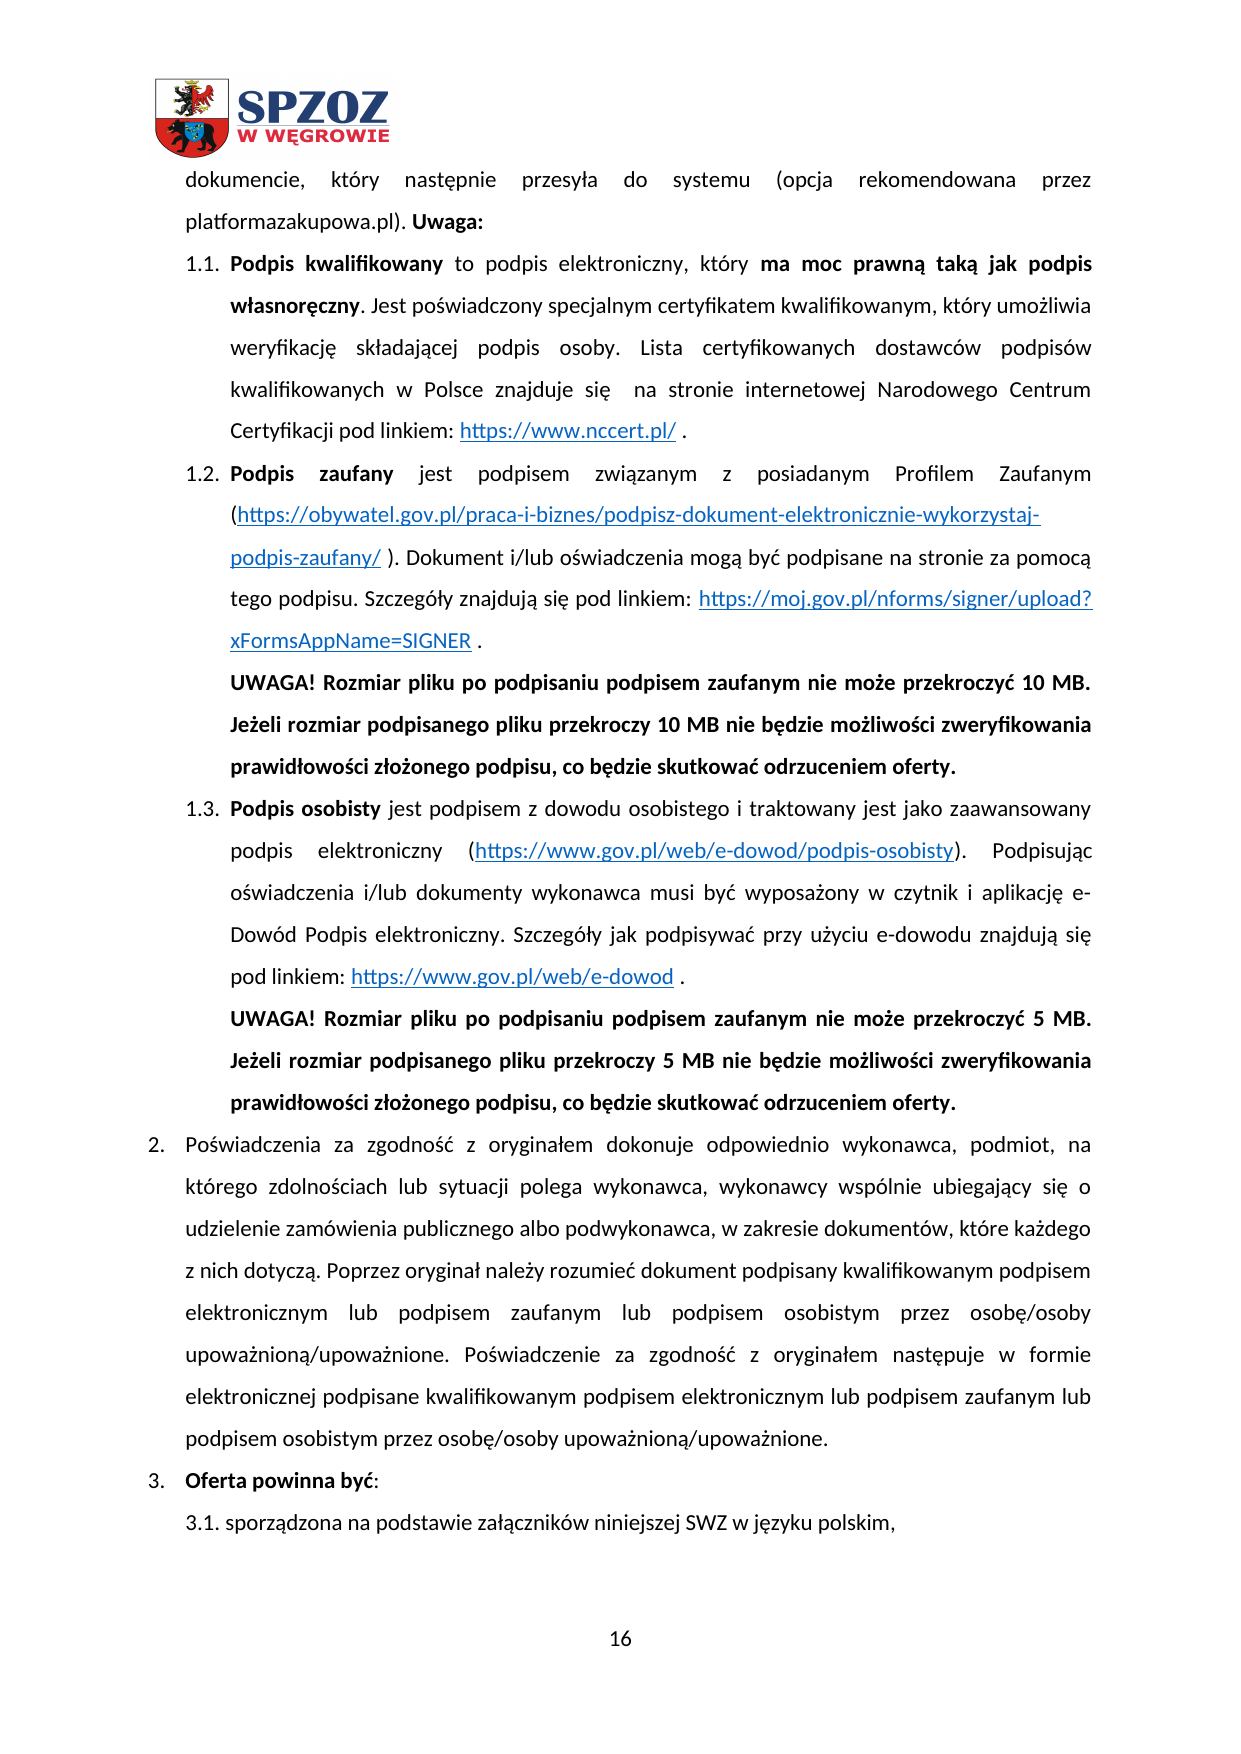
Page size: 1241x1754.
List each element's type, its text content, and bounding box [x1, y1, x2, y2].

list Podpis kwalifikowany to podpis elektroniczny, który ma moc prawną taką jak podpis własnoręczny. Jest poświadczony specjalnym certyfikatem kwalifikowanym, który umożliwia weryfikację składającej podpis osoby. Lista certyfikowanych dostawców podpisów kwalifikowanych w Polsce znajduje się na stronie internetowej Narodowego Centrum Certyfikacji pod linkiem: https://www.nccert.pl/ . [185, 249, 1093, 445]
text UWAGA! Rozmiar pliku po podpisaniu podpisem zaufanym nie może przekroczyć 5 MB. Jeżeli rozmiar podpisanego pliku przekroczy 5 MB nie będzie możliwości zweryfikowania prawidłowości złożonego podpisu, co będzie skutkować odrzuceniem oferty. [230, 1004, 1093, 1116]
list sporządzona na podstawie załączników niniejszej SWZ w języku polskim, [185, 1508, 1093, 1536]
picture [147, 73, 400, 165]
list Poświadczenia za zgodność z oryginałem dokonuje odpowiednio wykonawca, podmiot, na którego zdolnościach lub sytuacji polega wykonawca, wykonawcy wspólnie ubiegający się o udzielenie zamówienia publicznego albo podwykonawca, w zakresie dokumentów, które każdego z nich dotyczą. Poprzez oryginał należy rozumieć dokument podpisany kwalifikowanym podpisem elektronicznym lub podpisem zaufanym lub podpisem osobistym przez osobę/osoby upoważnioną/upoważnione. Poświadczenie za zgodność z oryginałem następuje w formie elektronicznej podpisane kwalifikowanym podpisem elektronicznym lub podpisem zaufanym lub podpisem osobistym przez osobę/osoby upoważnioną/upoważnione. [148, 1130, 1093, 1452]
text UWAGA! Rozmiar pliku po podpisaniu podpisem zaufanym nie może przekroczyć 10 MB. Jeżeli rozmiar podpisanego pliku przekroczy 10 MB nie będzie możliwości zweryfikowania prawidłowości złożonego podpisu, co będzie skutkować odrzuceniem oferty. [230, 668, 1093, 781]
list Podpis osobisty jest podpisem z dowodu osobistego i traktowany jest jako zaawansowany podpis elektroniczny (https://www.gov.pl/web/e-dowod/podpis-osobisty). Podpisując oświadczenia i/lub dokumenty wykonawca musi być wyposażony w czytnik i aplikację e-Dowód Podpis elektroniczny. Szczegóły jak podpisywać przy użyciu e-dowodu znajdują się pod linkiem: https://www.gov.pl/web/e-dowod . [185, 794, 1093, 990]
list Podpis zaufany jest podpisem związanym z posiadanym Profilem Zaufanym (https://obywatel.gov.pl/praca-i-biznes/podpisz-dokument-elektronicznie-wykorzystaj-podpis-zaufany/ ). Dokument i/lub oświadczenia mogą być podpisane na stronie za pomocą tego podpisu. Szczegóły znajdują się pod linkiem: https://moj.gov.pl/nforms/signer/upload?xFormsAppName=SIGNER . [185, 459, 1093, 654]
list Oferta powinna być: [148, 1466, 1093, 1494]
